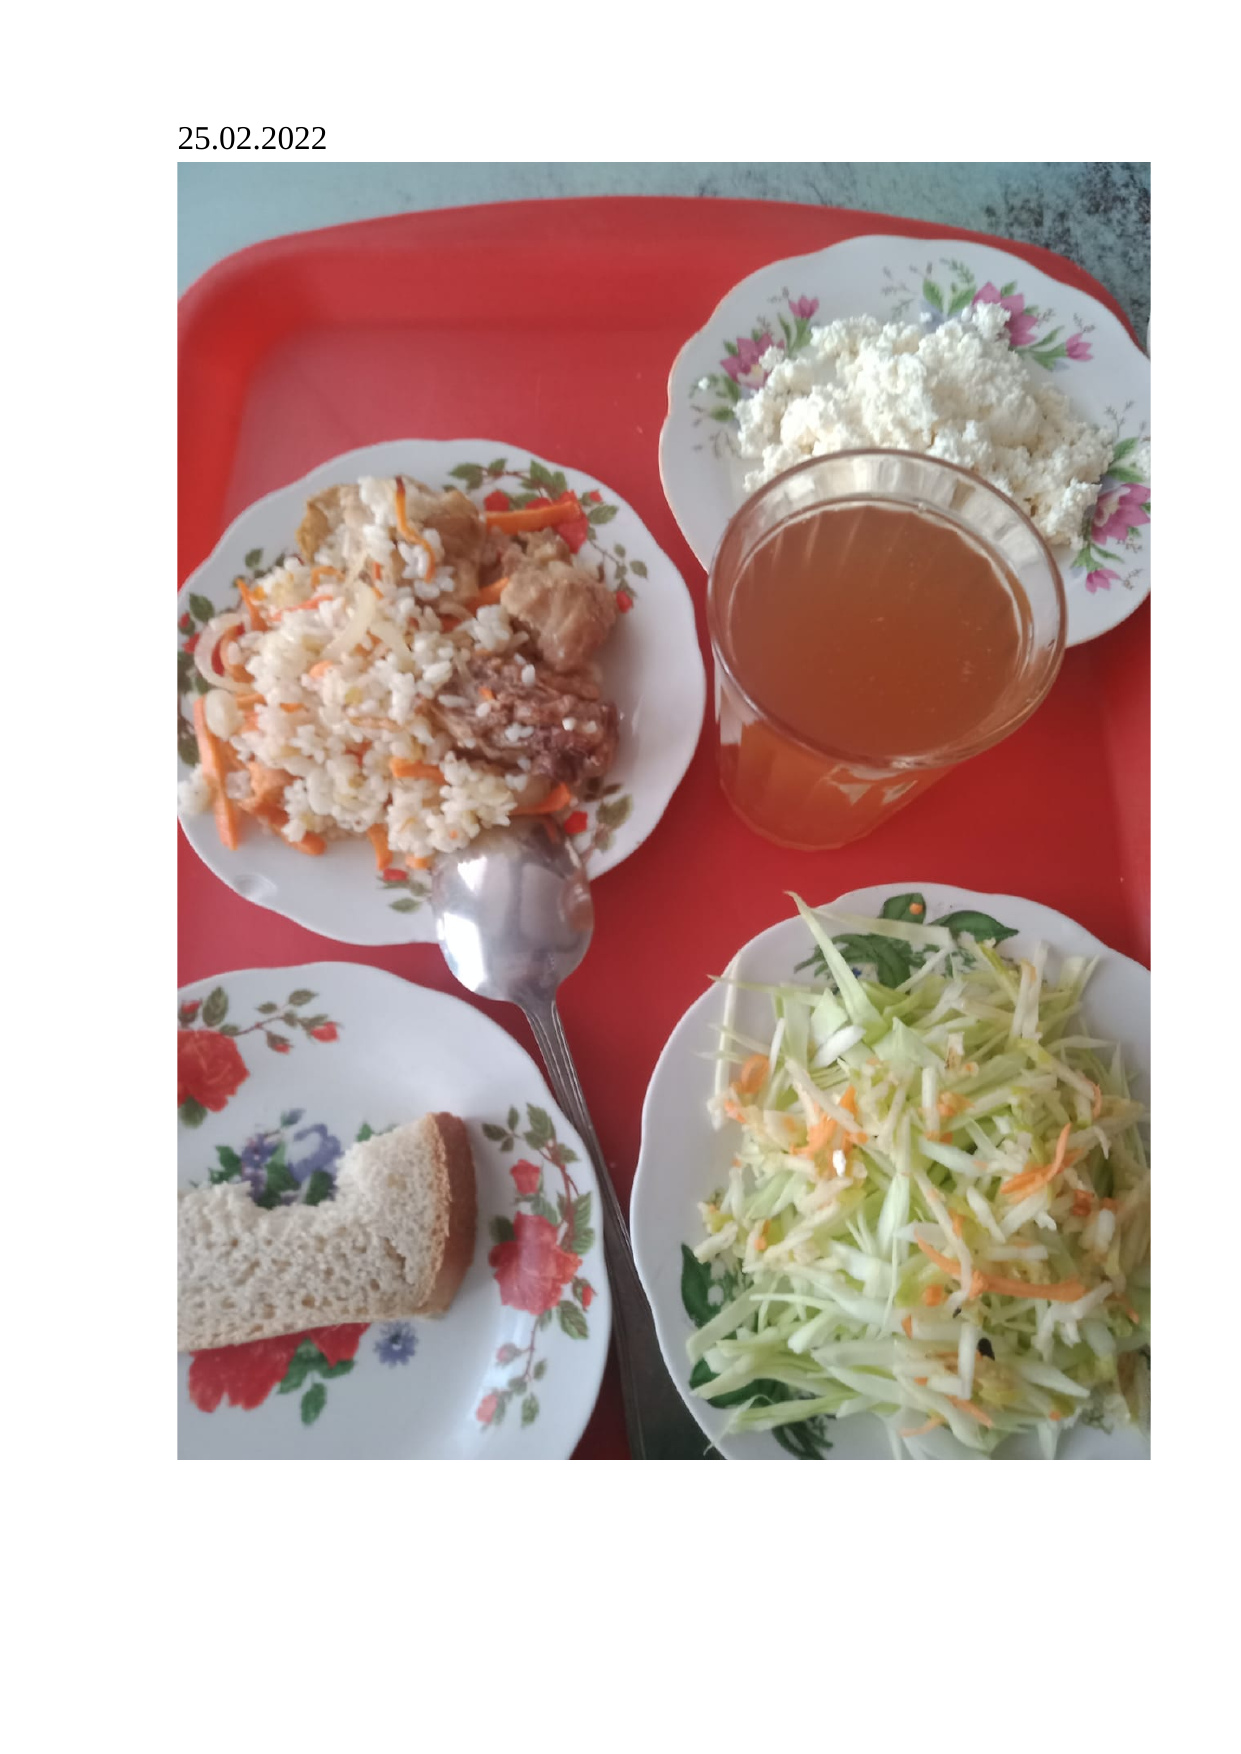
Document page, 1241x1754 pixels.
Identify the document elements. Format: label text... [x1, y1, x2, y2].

picture [177, 162, 1151, 1460]
